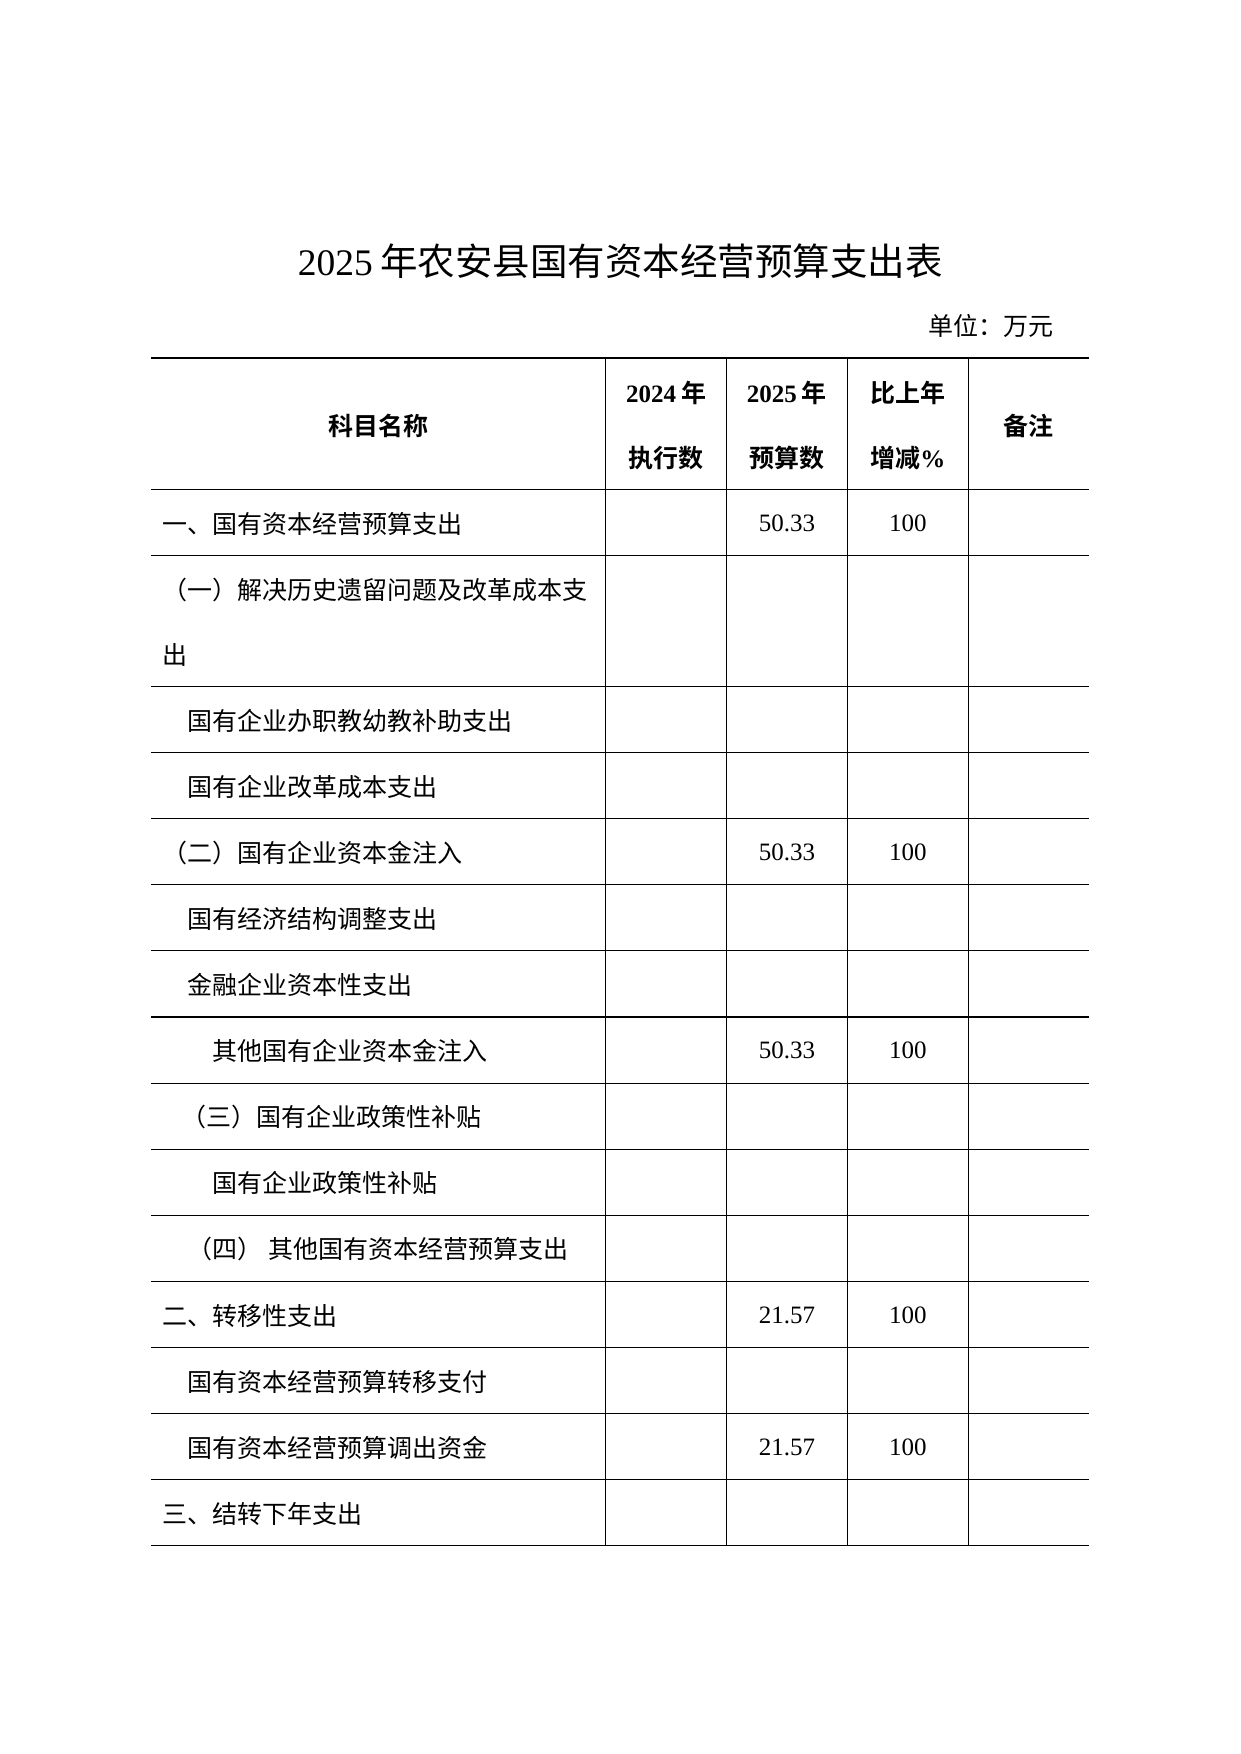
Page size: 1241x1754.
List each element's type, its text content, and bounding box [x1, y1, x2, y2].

table_cell 一、国有资本经营预算支出 [151, 490, 605, 555]
table_header 备注 [969, 359, 1089, 489]
table_cell [727, 1216, 847, 1281]
table_cell [606, 1216, 726, 1281]
table_cell [606, 885, 726, 950]
table_cell 100 [848, 490, 968, 555]
table_cell [969, 819, 1089, 884]
table_header 2025年预算数 [727, 359, 847, 489]
table_cell 国有资本经营预算调出资金 [151, 1414, 605, 1479]
table_cell [606, 951, 726, 1016]
table_cell [969, 1018, 1089, 1082]
table_cell [606, 753, 726, 818]
table_cell 国有企业办职教幼教补助支出 [151, 687, 605, 752]
table_cell [606, 1282, 726, 1347]
table_cell [848, 1150, 968, 1214]
table_cell （三）国有企业政策性补贴 [151, 1084, 605, 1148]
table_cell [969, 490, 1089, 555]
table_cell [848, 1348, 968, 1413]
table_cell [727, 556, 847, 686]
table_cell [606, 1348, 726, 1413]
table_cell [606, 819, 726, 884]
table_cell [606, 1018, 726, 1082]
table_cell [848, 885, 968, 950]
table_cell [606, 1480, 726, 1545]
table_cell [969, 1084, 1089, 1148]
table_cell 国有经济结构调整支出 [151, 885, 605, 950]
table_cell [848, 687, 968, 752]
table_cell 二、转移性支出 [151, 1282, 605, 1347]
table_cell 21.57 [727, 1414, 847, 1479]
table_cell 100 [848, 1414, 968, 1479]
table_cell （一）解决历史遗留问题及改革成本支出 [151, 556, 605, 686]
table_cell [969, 1150, 1089, 1214]
table_cell [727, 885, 847, 950]
table_cell [969, 1414, 1089, 1479]
table_cell [969, 556, 1089, 686]
table_cell 100 [848, 1282, 968, 1347]
table_cell 金融企业资本性支出 [151, 951, 605, 1016]
table_cell 100 [848, 1018, 968, 1082]
table_cell 国有企业改革成本支出 [151, 753, 605, 818]
table_cell [969, 951, 1089, 1016]
table_header 比上年 增减% [848, 359, 968, 489]
table_cell （四） 其他国有资本经营预算支出 [151, 1216, 605, 1281]
table_cell [848, 951, 968, 1016]
table_cell [848, 1084, 968, 1148]
text 2025年农安县国有资本经营预算支出表 [187, 227, 1053, 292]
table_cell [969, 753, 1089, 818]
table_cell [606, 1084, 726, 1148]
table_cell [848, 556, 968, 686]
table_cell [727, 1480, 847, 1545]
table_cell [848, 753, 968, 818]
table_cell [606, 1150, 726, 1214]
table_cell [606, 490, 726, 555]
table_cell [727, 1084, 847, 1148]
table_cell [969, 885, 1089, 950]
table_cell 其他国有企业资本金注入 [151, 1018, 605, 1082]
table_cell （二）国有企业资本金注入 [151, 819, 605, 884]
table_cell [969, 687, 1089, 752]
table_cell [727, 951, 847, 1016]
table_cell [848, 1216, 968, 1281]
table_cell [606, 1414, 726, 1479]
table_cell [727, 687, 847, 752]
table_cell 国有企业政策性补贴 [151, 1150, 605, 1214]
table_cell [727, 1150, 847, 1214]
table_cell [848, 1480, 968, 1545]
table_cell [969, 1480, 1089, 1545]
table_header 科目名称 [151, 359, 605, 489]
table_cell 国有资本经营预算转移支付 [151, 1348, 605, 1413]
table_cell 50.33 [727, 1018, 847, 1082]
table_cell [606, 556, 726, 686]
table_cell [969, 1348, 1089, 1413]
table_cell 21.57 [727, 1282, 847, 1347]
table_header 2024年执行数 [606, 359, 726, 489]
table_cell [606, 687, 726, 752]
table_cell 50.33 [727, 490, 847, 555]
text 单位：万元 [187, 292, 1053, 357]
table_cell [727, 1348, 847, 1413]
table_cell 100 [848, 819, 968, 884]
table_cell [969, 1216, 1089, 1281]
table_cell [969, 1282, 1089, 1347]
table_cell 50.33 [727, 819, 847, 884]
table_cell [727, 753, 847, 818]
table_cell 三、结转下年支出 [151, 1480, 605, 1545]
